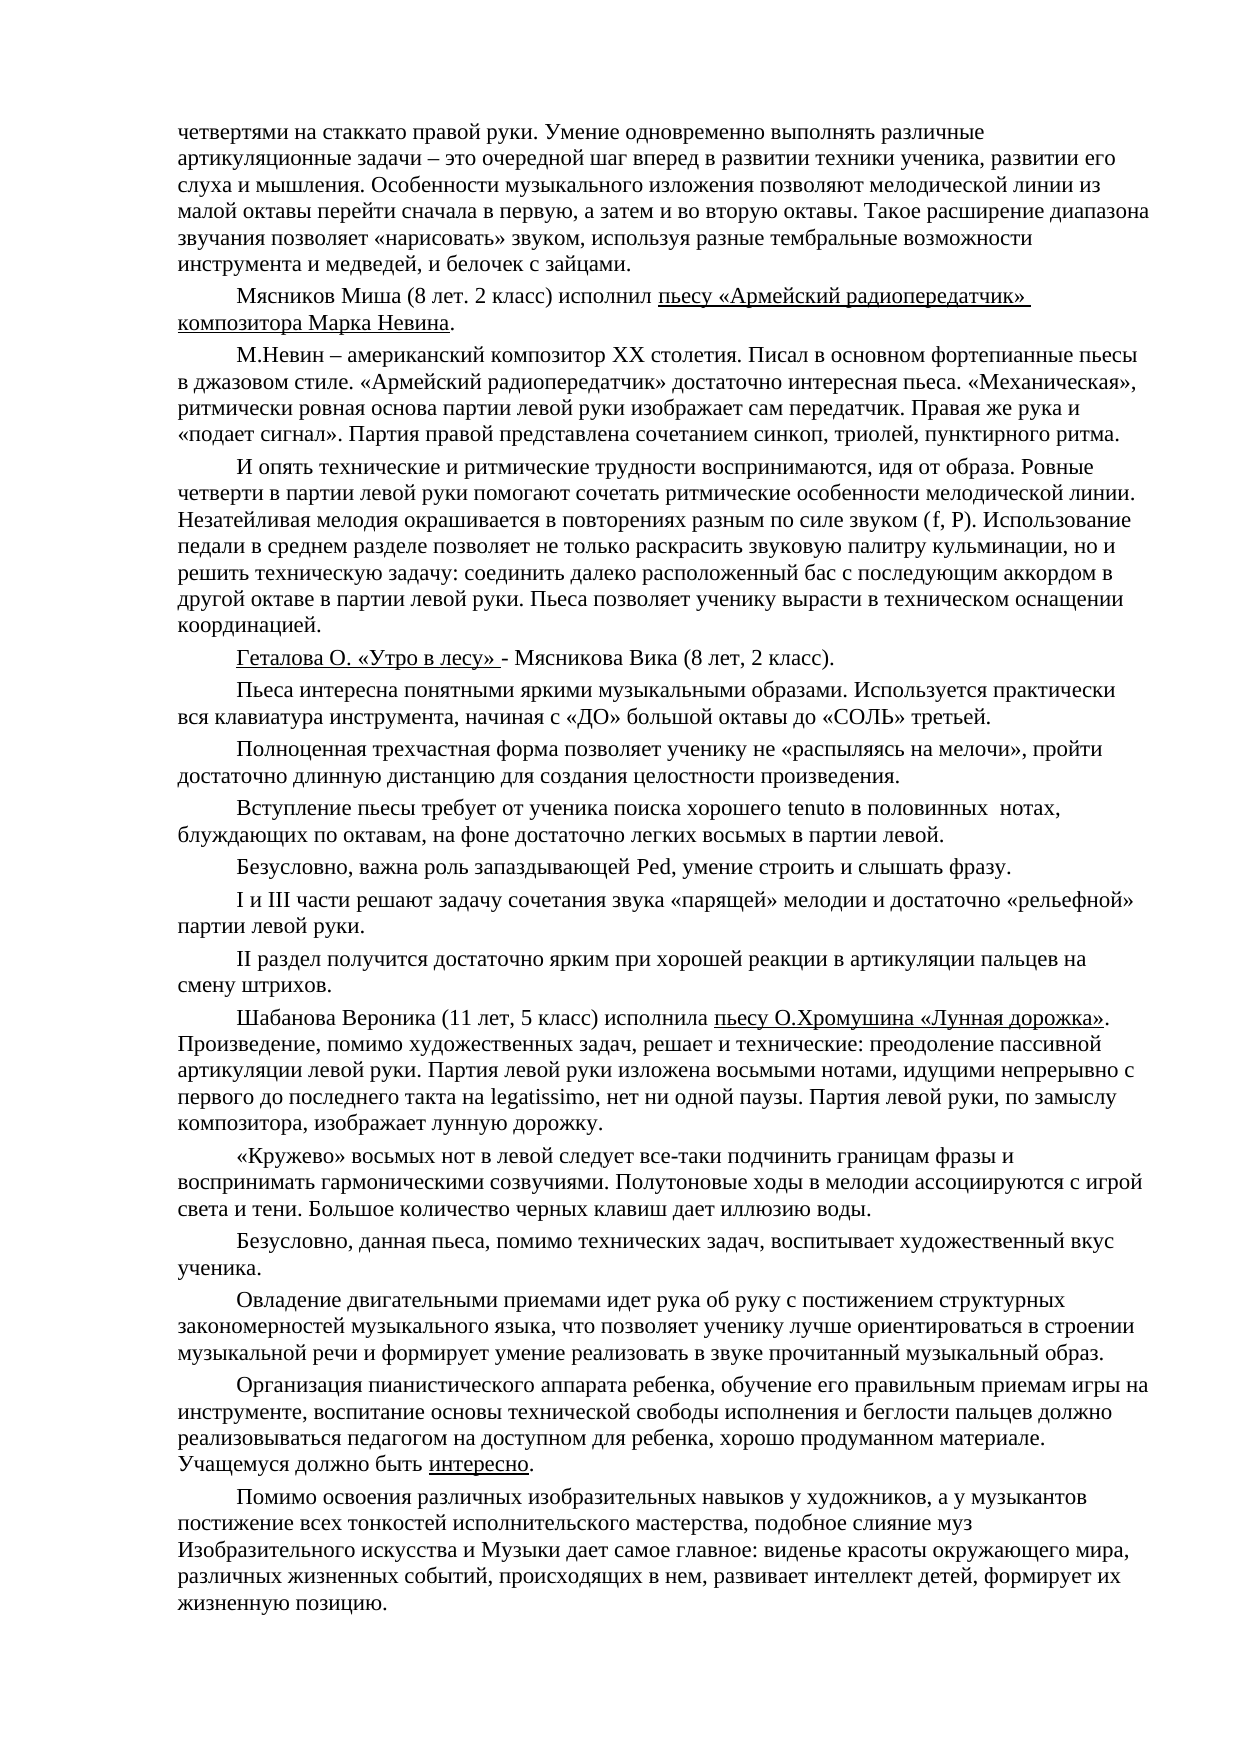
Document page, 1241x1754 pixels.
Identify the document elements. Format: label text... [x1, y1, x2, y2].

text Мясников Миша (8 лет. 2 класс) исполнил пьесу «Армейский радиопередатчик» композитора Марка Невина. [177, 282, 1152, 335]
text I и III части решают задачу сочетания звука «парящей» мелодии и достаточно «рельефной» партии левой руки. [177, 886, 1152, 939]
text Вступление пьесы требует от ученика поиска хорошего tenuto в половинных нотах, блуждающих по октавам, на фоне достаточно легких восьмых в партии левой. [177, 794, 1152, 847]
text Пьеса интересна понятными яркими музыкальными образами. Используется практически вся клавиатура инструмента, начиная с «ДО» большой октавы до «СОЛЬ» третьей. [177, 676, 1152, 729]
text Организация пианистического аппарата ребенка, обучение его правильным приемам игры на инструменте, воспитание основы технической свободы исполнения и беглости пальцев должно реализовываться педагогом на доступном для ребенка, хорошо продуманном материале. Учащемуся должно быть интересно. [177, 1371, 1152, 1477]
text Безусловно, важна роль запаздывающей Ped, умение строить и слышать фразу. [177, 853, 1152, 880]
text Овладение двигательными приемами идет рука об руку с постижением структурных закономерностей музыкального языка, что позволяет ученику лучше ориентироваться в строении музыкальной речи и формирует умение реализовать в звуке прочитанный музыкальный образ. [177, 1286, 1152, 1365]
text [177, 118, 1152, 276]
text Шабанова Вероника (11 лет, 5 класс) исполнила пьесу О.Хромушина «Лунная дорожка». Произведение, помимо художественных задач, решает и технические: преодоление пассивной артикуляции левой руки. Партия левой руки изложена восьмыми нотами, идущими непрерывно с первого до последнего такта на legatissimo, нет ни одной паузы. Партия левой руки, по замыслу композитора, изображает лунную дорожку. [177, 1004, 1152, 1136]
text II раздел получится достаточно ярким при хорошей реакции в артикуляции пальцев на смену штрихов. [177, 945, 1152, 998]
text Безусловно, данная пьеса, помимо технических задач, воспитывает художественный вкус ученика. [177, 1227, 1152, 1280]
text Геталова О. «Утро в лесу» - Мясникова Вика (8 лет, 2 класс). [177, 644, 1152, 670]
text Помимо освоения различных изобразительных навыков у художников, а у музыкантов постижение всех тонкостей исполнительского мастерства, подобное слияние муз Изобразительного искусства и Музыки дает самое главное: виденье красоты окружающего мира, различных жизненных событий, происходящих в нем, развивает интеллект детей, формирует их жизненную позицию. [177, 1483, 1152, 1615]
text Полноценная трехчастная форма позволяет ученику не «распыляясь на мелочи», пройти достаточно длинную дистанцию для создания целостности произведения. [177, 735, 1152, 788]
text «Кружево» восьмых нот в левой следует все-таки подчинить границам фразы и воспринимать гармоническими созвучиями. Полутоновые ходы в мелодии ассоциируются с игрой света и тени. Большое количество черных клавиш дает иллюзию воды. [177, 1142, 1152, 1221]
text М.Невин – американский композитор XX столетия. Писал в основном фортепианные пьесы в джазовом стиле. «Армейский радиопередатчик» достаточно интересная пьеса. «Механическая», ритмически ровная основа партии левой руки изображает сам передатчик. Правая же рука и «подает сигнал». Партия правой представлена сочетанием синкоп, триолей, пунктирного ритма. [177, 341, 1152, 447]
text И опять технические и ритмические трудности воспринимаются, идя от образа. Ровные четверти в партии левой руки помогают сочетать ритмические особенности мелодической линии. Незатейливая мелодия окрашивается в повторениях разным по силе звуком (f, P). Использование педали в среднем разделе позволяет не только раскрасить звуковую палитру кульминации, но и решить техническую задачу: соединить далеко расположенный бас с последующим аккордом в другой октаве в партии левой руки. Пьеса позволяет ученику вырасти в техническом оснащении координацией. [177, 453, 1152, 638]
